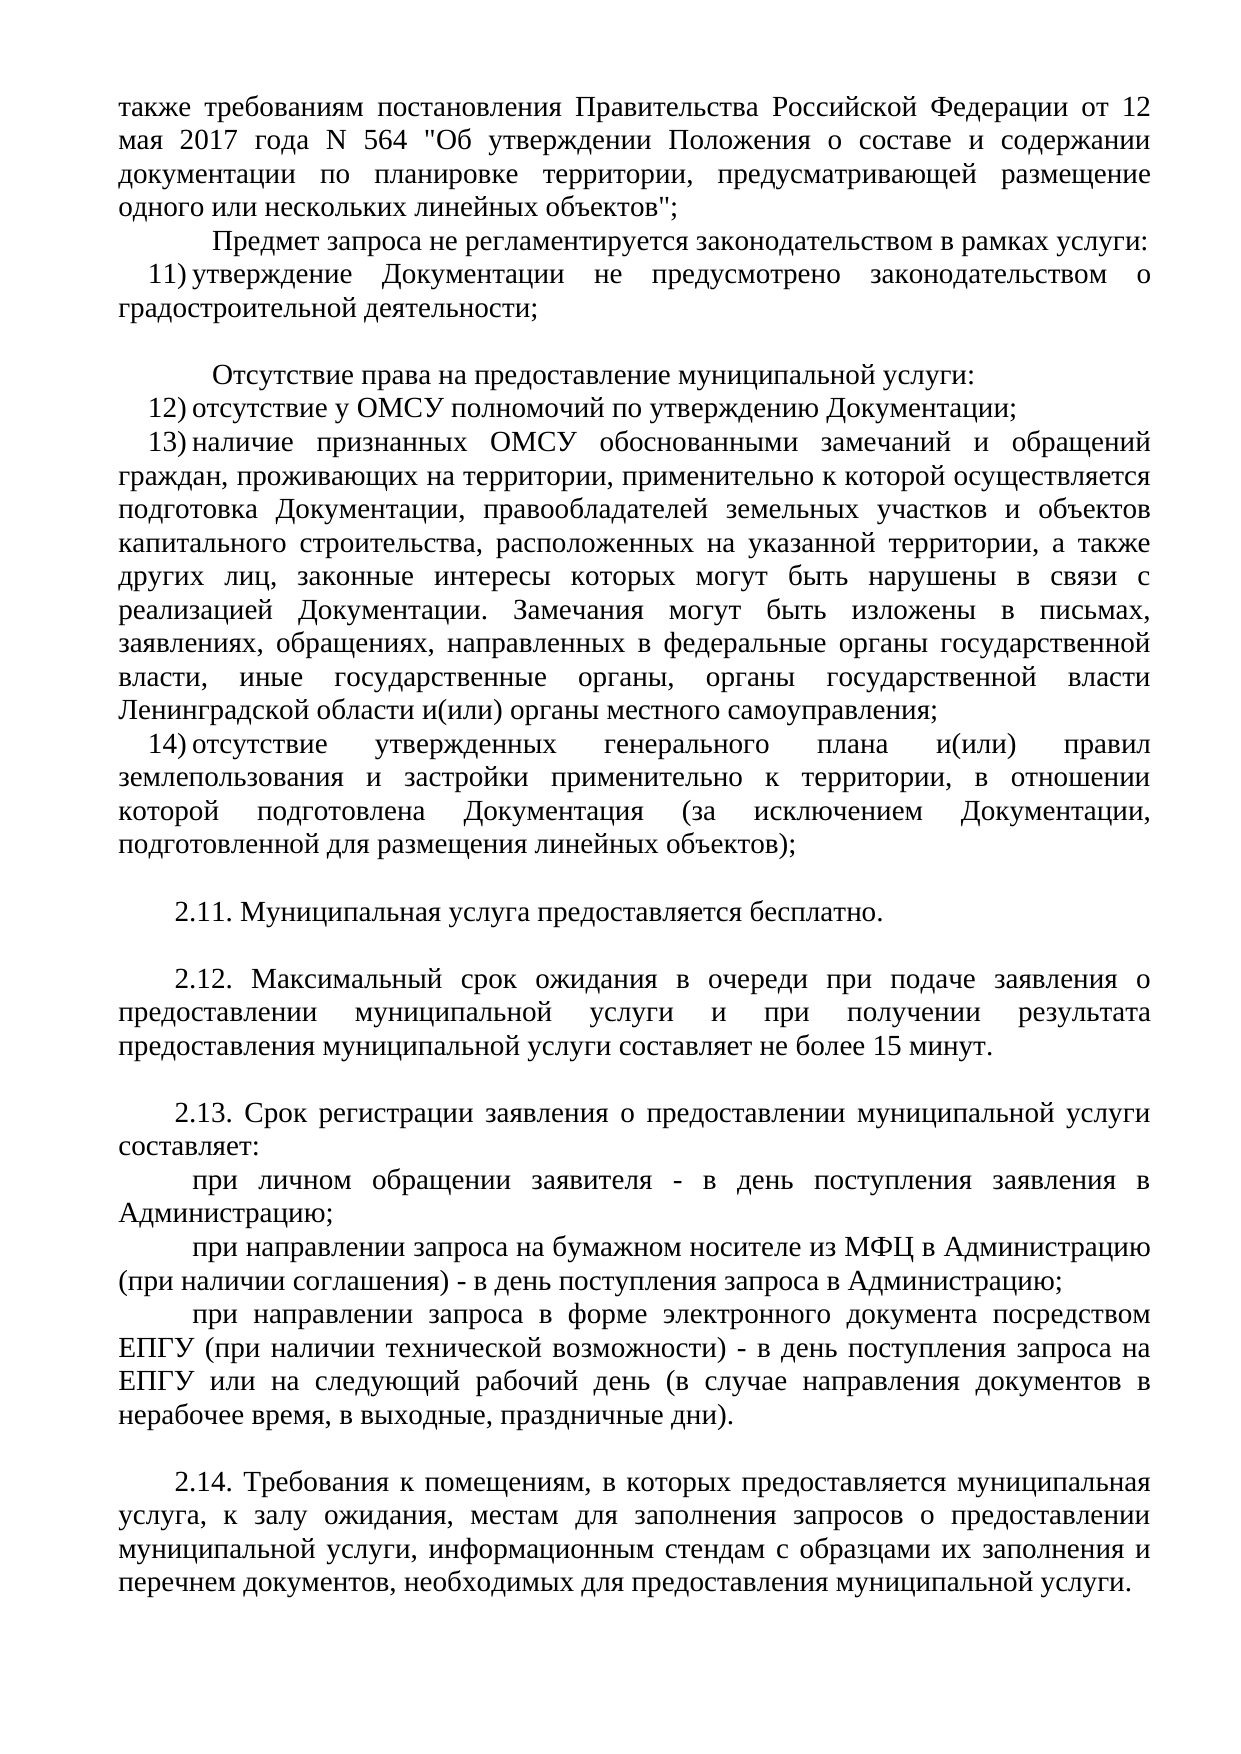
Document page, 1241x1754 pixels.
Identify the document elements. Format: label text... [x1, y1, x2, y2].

text при направлении запроса в форме электронного документа посредством ЕПГУ (при наличии технической возможности) - в день поступления запроса на ЕПГУ или на следующий рабочий день (в случае направления документов в нерабочее время, в выходные, праздничные дни). [118, 1296, 1152, 1430]
list наличие признанных ОМСУ обоснованными замечаний и обращений граждан, проживающих на территории, применительно к которой осуществляется подготовка Документации, правообладателей земельных участков и объектов капитального строительства, расположенных на указанной территории, а также других лиц, законные интересы которых могут быть нарушены в связи с реализацией Документации. Замечания могут быть изложены в письмах, заявлениях, обращениях, направленных в федеральные органы государственной власти, иные государственные органы, органы государственной власти Ленинградской области и(или) органы местного самоуправления; [118, 424, 1152, 726]
list отсутствие у ОМСУ полномочий по утверждению Документации; [118, 391, 1152, 424]
list Предмет запроса не регламентируется законодательством в рамках услуги: [212, 223, 1152, 256]
text 2.12. Максимальный срок ожидания в очереди при подаче заявления о предоставлении муниципальной услуги и при получении результата предоставления муниципальной услуги составляет не более 15 минут. [118, 961, 1152, 1061]
text при личном обращении заявителя - в день поступления заявления в Администрацию; [118, 1162, 1152, 1229]
text при направлении запроса на бумажном носителе из МФЦ в Администрацию (при наличии соглашения) - в день поступления запроса в Администрацию; [118, 1229, 1152, 1296]
text 2.13. Срок регистрации заявления о предоставлении муниципальной услуги составляет: [118, 1095, 1152, 1162]
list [118, 89, 1152, 223]
text 2.14. Требования к помещениям, в которых предоставляется муниципальная услуга, к залу ожидания, местам для заполнения запросов о предоставлении муниципальной услуги, информационным стендам с образцами их заполнения и перечнем документов, необходимых для предоставления муниципальной услуги. [118, 1464, 1152, 1598]
list утверждение Документации не предусмотрено законодательством о градостроительной деятельности; [118, 256, 1152, 323]
list отсутствие утвержденных генерального плана и(или) правил землепользования и застройки применительно к территории, в отношении которой подготовлена Документация (за исключением Документации, подготовленной для размещения линейных объектов); [118, 726, 1152, 860]
text 2.11. Муниципальная услуга предоставляется бесплатно. [118, 894, 1152, 927]
list Отсутствие права на предоставление муниципальной услуги: [212, 357, 1152, 391]
